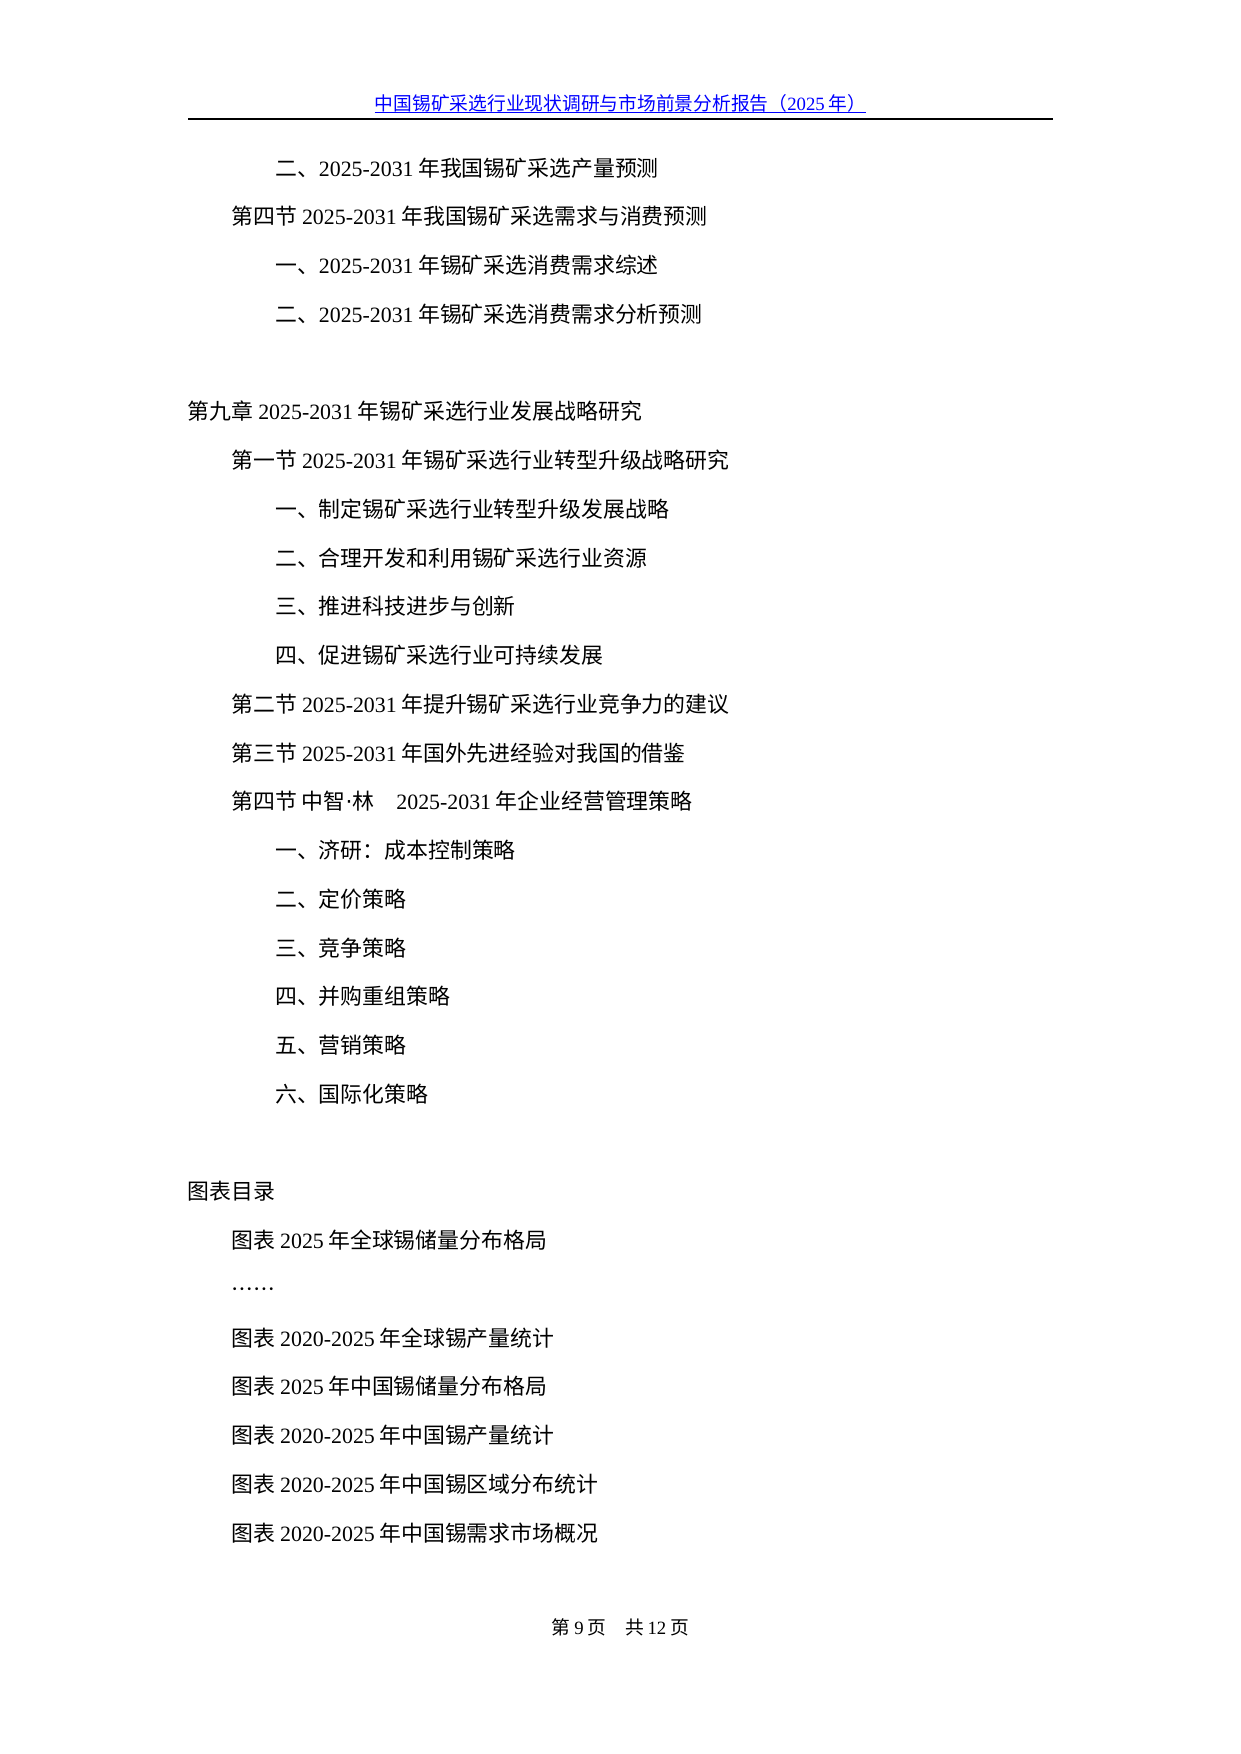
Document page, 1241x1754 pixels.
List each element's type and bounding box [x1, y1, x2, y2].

text [187, 150, 1053, 1548]
